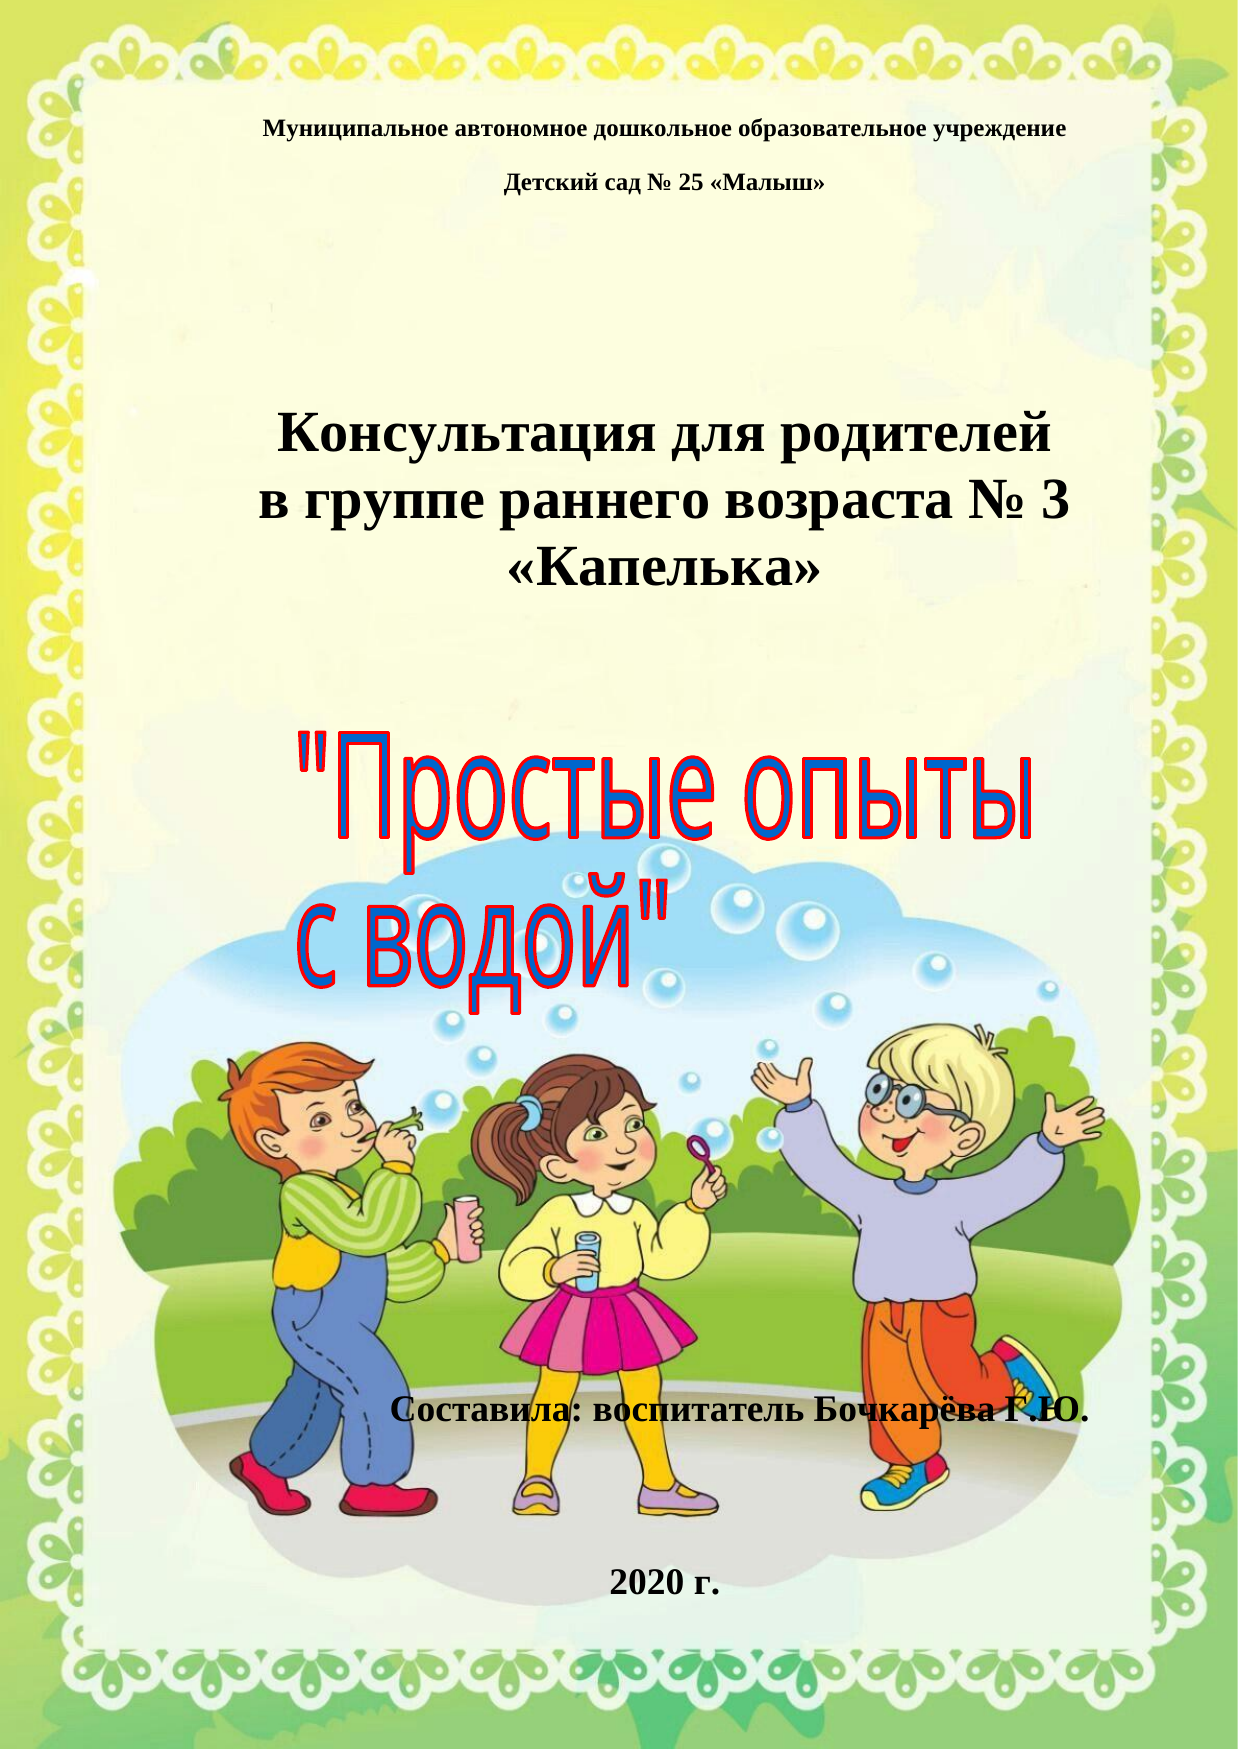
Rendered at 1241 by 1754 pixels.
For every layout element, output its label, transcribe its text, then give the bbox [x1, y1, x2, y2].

text Составила: воспитатель Бочкарёва Г.Ю. [177, 1387, 1152, 1430]
text Консультация для родителей [177, 397, 1152, 464]
text в группе раннего возраста № 3 «Капелька» [177, 464, 1152, 598]
text Муниципальное автономное дошкольное образовательное учреждение [177, 113, 1152, 142]
text Детский сад № 25 «Малыш» [177, 167, 1152, 196]
text 2020 г. [177, 1559, 1152, 1602]
picture [0, 0, 1238, 1749]
